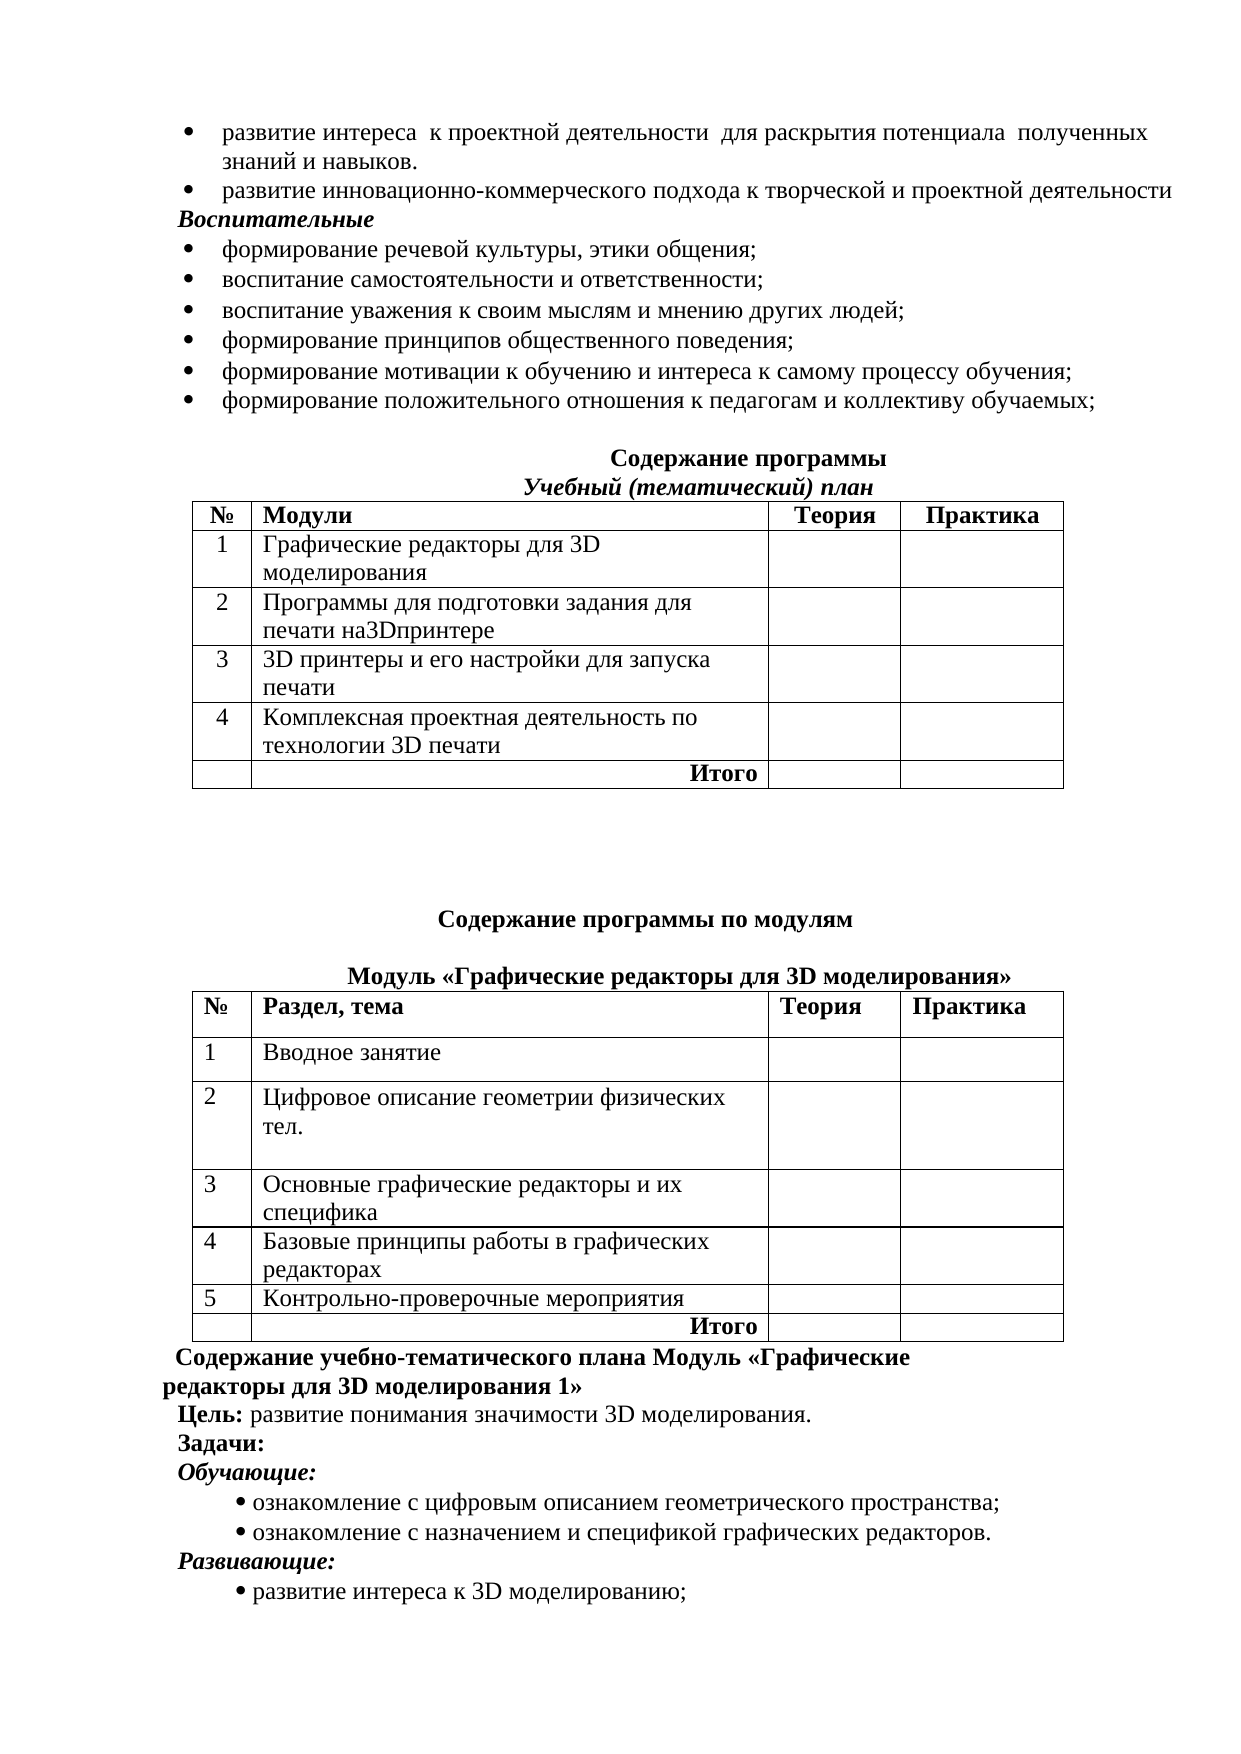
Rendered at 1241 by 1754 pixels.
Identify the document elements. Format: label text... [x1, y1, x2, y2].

table_cell [901, 761, 1063, 788]
table_cell [769, 1228, 900, 1284]
subtitle Развивающие: [177, 1547, 1194, 1576]
table_cell [901, 703, 1063, 759]
table_cell [769, 761, 900, 788]
subtitle Содержание программы [610, 443, 1194, 472]
list формирование положительного отношения к педагогам и коллективу обучаемых; [184, 385, 1194, 414]
table_cell [769, 1082, 900, 1169]
table_cell [769, 1285, 900, 1312]
list воспитание самостоятельности и ответственности; [184, 263, 1194, 294]
table_cell Вводное занятие [252, 1038, 768, 1081]
table_cell Базовые принципы работы в графических редакторах [252, 1228, 768, 1284]
table_cell Цифровое описание геометрии физических тел. [252, 1082, 768, 1169]
table_cell [769, 1038, 900, 1081]
table_cell [901, 1038, 1063, 1081]
table_cell 3D принтеры и его настройки для запуска печати [252, 646, 768, 702]
table_header № [193, 992, 251, 1037]
table_header Теория [769, 992, 900, 1037]
table_cell [769, 588, 900, 644]
table_cell [901, 1228, 1063, 1284]
table_cell [769, 703, 900, 759]
subtitle Задачи: [177, 1428, 1194, 1457]
list развитие интереса к 3D моделированию; [236, 1576, 1194, 1606]
list формирование речевой культуры, этики общения; [184, 233, 1194, 263]
table_header Модули [252, 502, 768, 529]
table_cell Основные графические редакторы и их специфика [252, 1170, 768, 1226]
table_cell Графические редакторы для 3D моделирования [252, 531, 768, 587]
text Цель: развитие понимания значимости 3D моделирования. [177, 1399, 1194, 1428]
list ознакомление с цифровым описанием геометрического пространства; [236, 1486, 1194, 1516]
table_cell 4 [193, 1228, 251, 1284]
table_cell Итого [252, 1314, 768, 1341]
subtitle Содержание программы по модулям [162, 904, 1194, 933]
table_cell [901, 531, 1063, 587]
table_cell Комплексная проектная деятельность по технологии 3D печати [252, 703, 768, 759]
table_cell [901, 588, 1063, 644]
table_cell [769, 1170, 900, 1226]
table_cell [901, 1082, 1063, 1169]
table_cell Итого [252, 761, 768, 788]
list развитие инновационно-коммерческого подхода к творческой и проектной деятельности [184, 175, 1194, 204]
table_cell 3 [193, 1170, 251, 1226]
table_cell [769, 1314, 900, 1341]
table_header Практика [901, 502, 1063, 529]
table_cell 2 [193, 1082, 251, 1169]
table_header Раздел, тема [252, 992, 768, 1037]
table_cell [769, 531, 900, 587]
table_cell [193, 1314, 251, 1341]
table_cell Контрольно-проверочные мероприятия [252, 1285, 768, 1312]
subtitle Содержание учебно-тематического плана Модуль «Графические редакторы для 3D моделирования 1» [162, 1342, 1022, 1399]
table_cell [901, 1314, 1063, 1341]
subtitle Обучающие: [177, 1457, 1194, 1486]
list развитие интереса к проектной деятельности для раскрытия потенциала полученных знаний и навыков. [184, 117, 1181, 175]
table_cell 2 [193, 588, 251, 644]
table_header Практика [901, 992, 1063, 1037]
table_cell [901, 1170, 1063, 1226]
table_cell 4 [193, 703, 251, 759]
table_cell [193, 761, 251, 788]
table_cell 5 [193, 1285, 251, 1312]
table_header № [193, 502, 251, 529]
table_cell 1 [193, 1038, 251, 1081]
subtitle Воспитательные [177, 204, 1194, 233]
table_cell 1 [193, 531, 251, 587]
table_cell Программы для подготовки задания для печати на3Dпринтере [252, 588, 768, 644]
list формирование принципов общественного поведения; [184, 324, 1194, 355]
table_cell [901, 646, 1063, 702]
table_header Теория [769, 502, 900, 529]
table_cell 3 [193, 646, 251, 702]
table_cell [901, 1285, 1063, 1312]
list ознакомление с назначением и спецификой графических редакторов. [236, 1516, 1194, 1547]
table_cell [769, 646, 900, 702]
subtitle Модуль «Графические редакторы для 3D моделирования» [176, 961, 1183, 990]
subtitle Учебный (тематический) план [523, 472, 1194, 501]
list формирование мотивации к обучению и интереса к самому процессу обучения; [184, 355, 1194, 385]
list воспитание уважения к своим мыслям и мнению других людей; [184, 294, 1194, 324]
